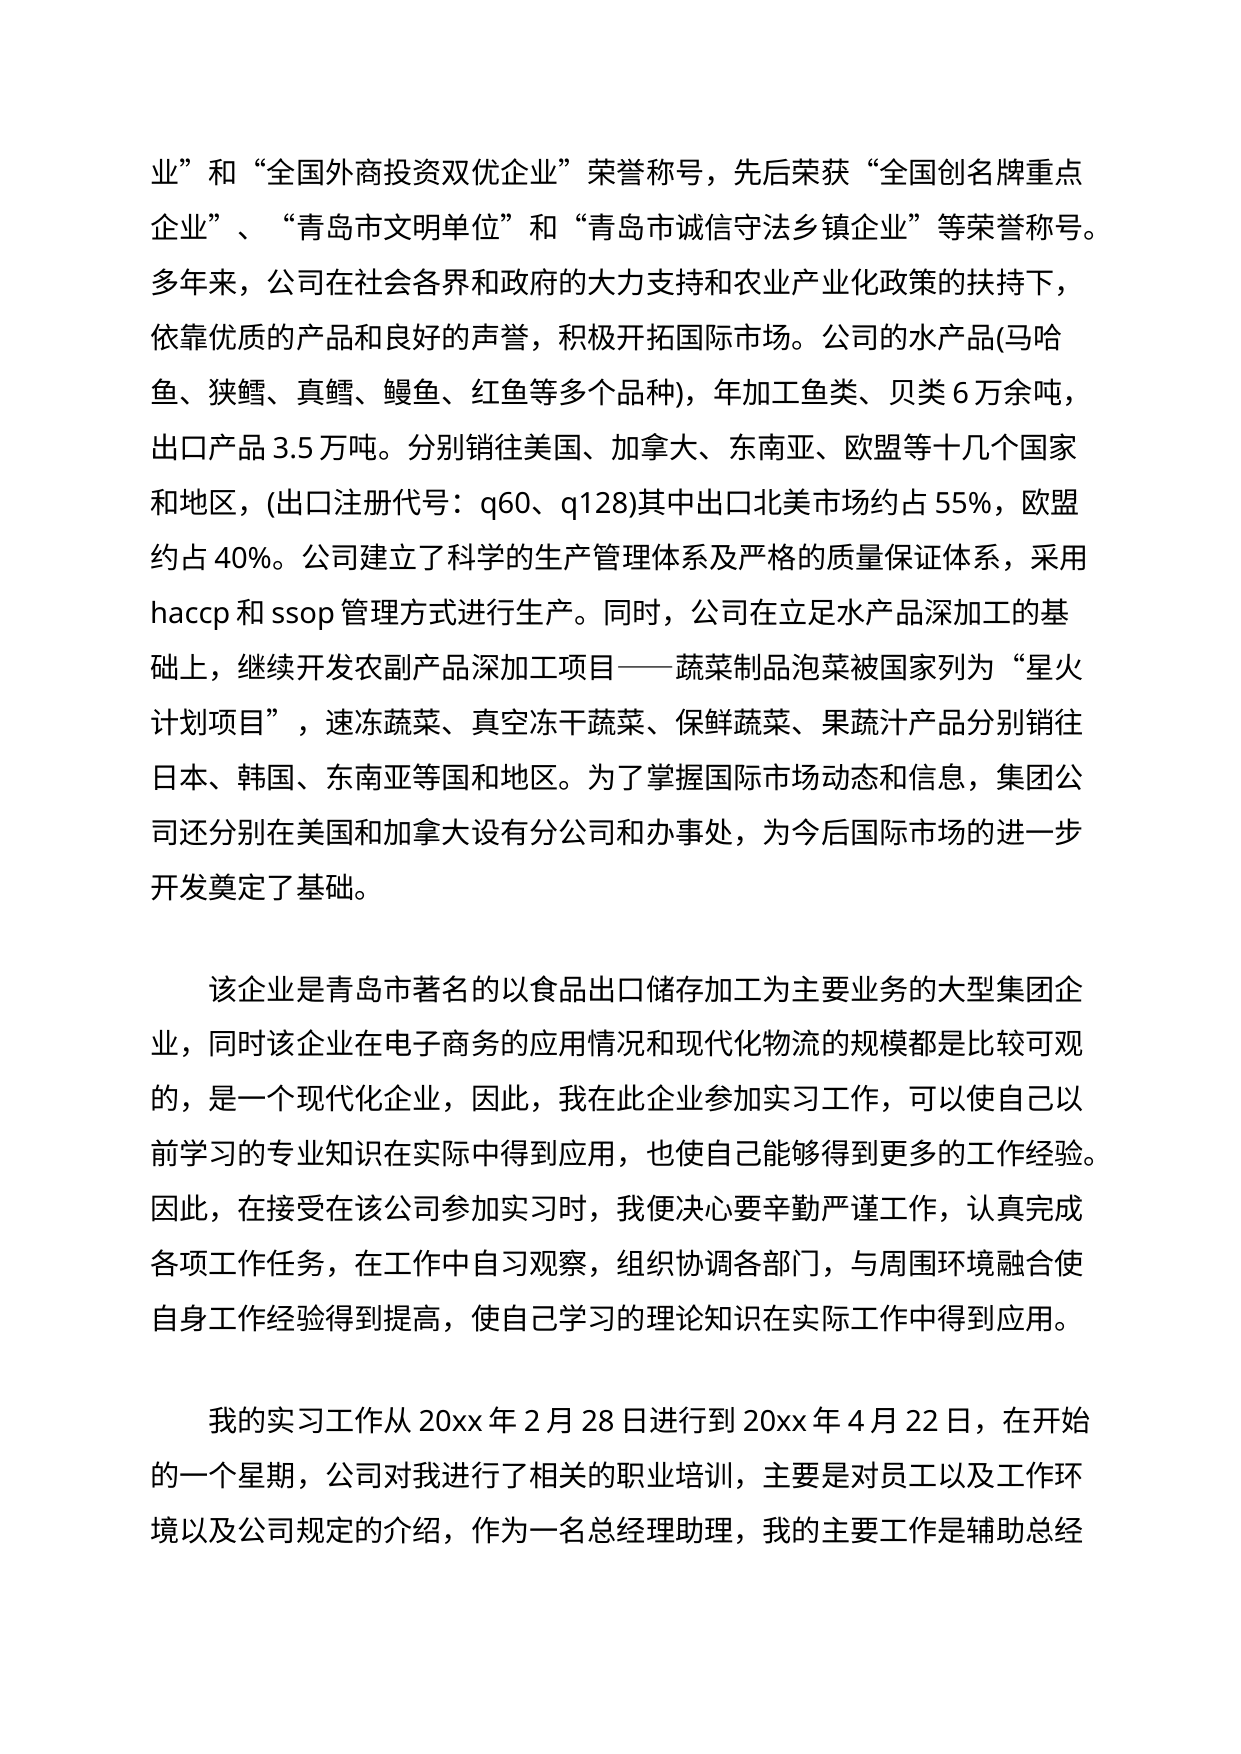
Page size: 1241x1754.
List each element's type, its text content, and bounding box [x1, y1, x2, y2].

text 该企业是青岛市著名的以食品出口储存加工为主要业务的大型集团企业，同时该企业在电子商务的应用情况和现代化物流的规模都是比较可观的，是一个现代化企业，因此，我在此企业参加实习工作，可以使自己以前学习的专业知识在实际中得到应用，也使自己能够得到更多的工作经验。因此，在接受在该公司参加实习时，我便决心要辛勤严谨工作，认真完成各项工作任务，在工作中自习观察，组织协调各部门，与周围环境融合使自身工作经验得到提高，使自己学习的理论知识在实际工作中得到应用。 [150, 966, 1090, 1338]
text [150, 1397, 1090, 1549]
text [150, 150, 1090, 907]
